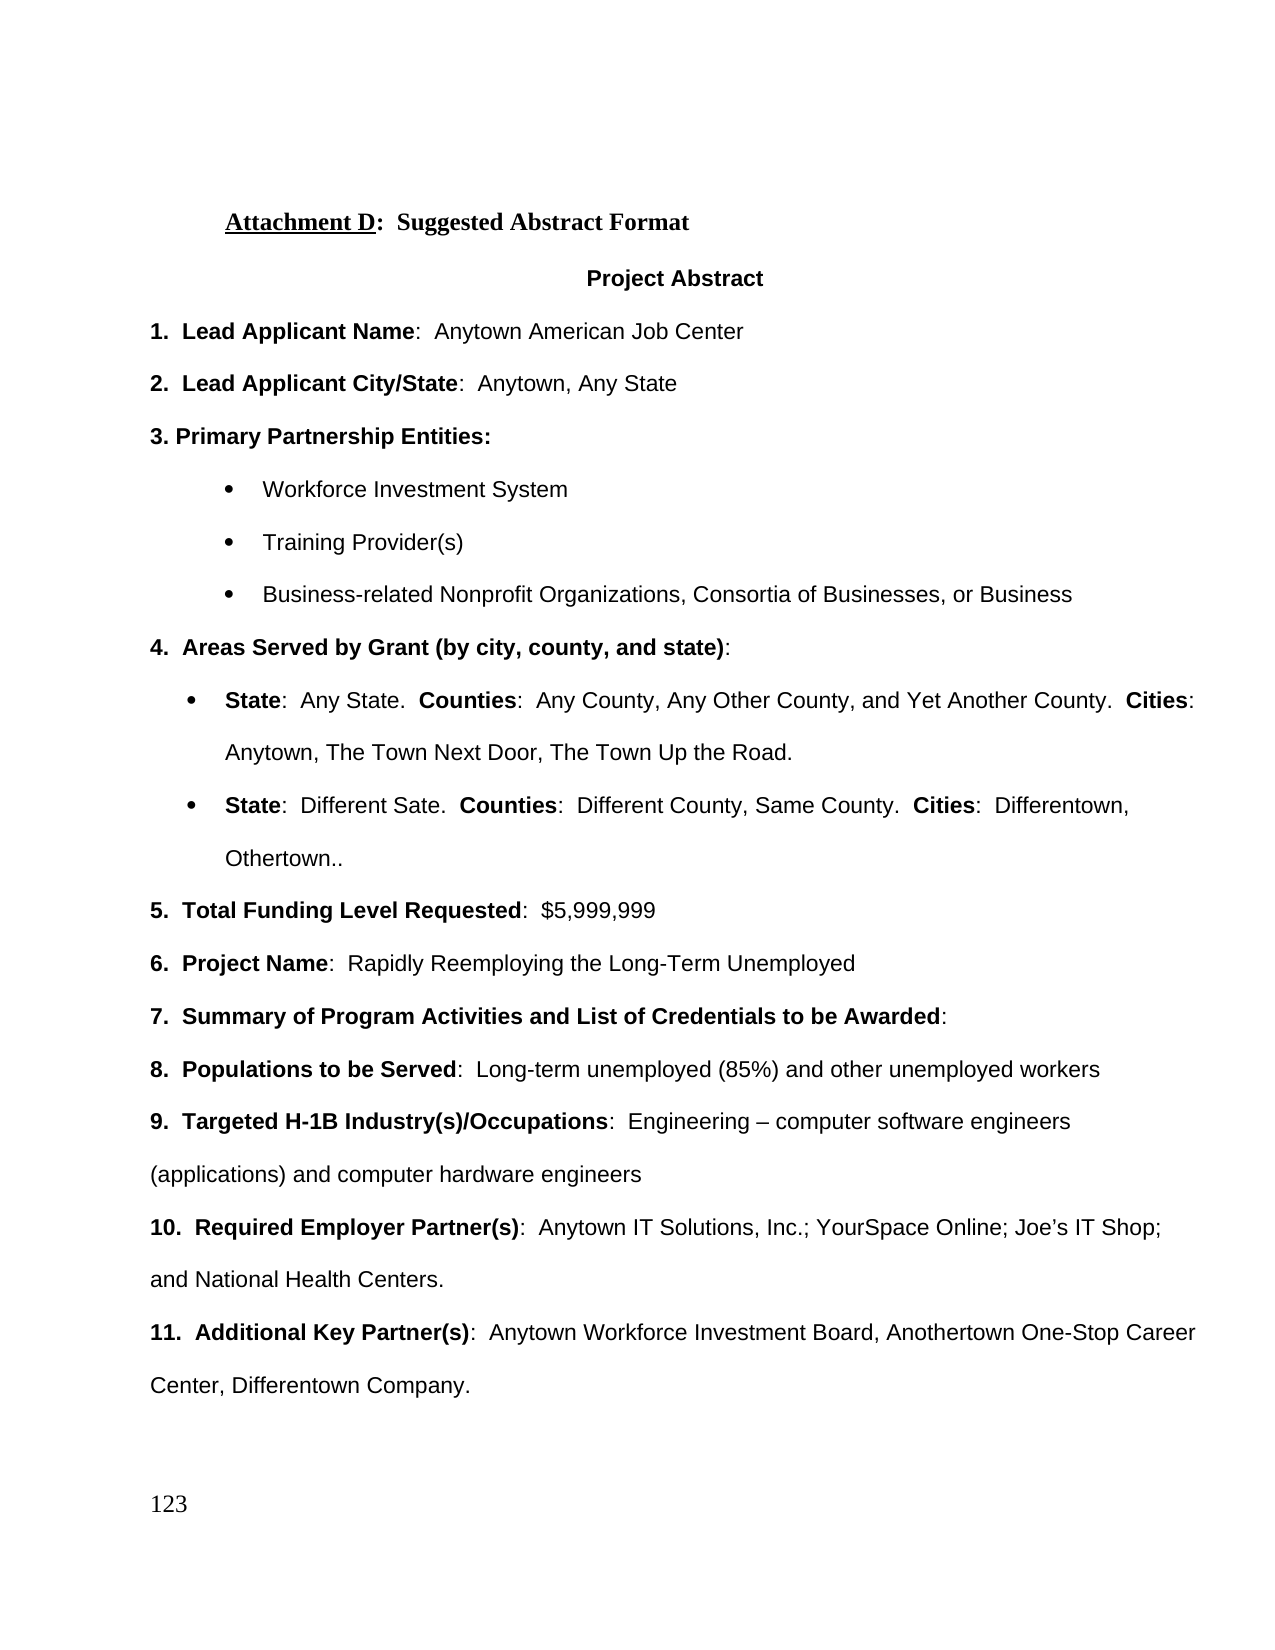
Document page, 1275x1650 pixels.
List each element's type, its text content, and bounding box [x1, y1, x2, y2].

text 9. Targeted H-1B Industry(s)/Occupations: Engineering – computer software engineers (applications) and computer hardware engineers [150, 1108, 1200, 1187]
text 5. Total Funding Level Requested: $5,999,999 [150, 897, 1200, 924]
text 11. Additional Key Partner(s): Anytown Workforce Investment Board, Anothertown One-Stop Career Center, Differentown Company. [150, 1319, 1200, 1398]
text 7. Summary of Program Activities and List of Credentials to be Awarded: [150, 1003, 1200, 1029]
list State: Different Sate. Counties: Different County, Same County. Cities: Differentown, Othertown.. [187, 792, 1200, 871]
text 3. Primary Partnership Entities: [150, 423, 1200, 449]
text 2. Lead Applicant City/State: Anytown, Any State [150, 370, 1200, 397]
text Project Abstract [150, 265, 1200, 291]
text 6. Project Name: Rapidly Reemploying the Long-Term Unemployed [150, 950, 1200, 977]
text 4. Areas Served by Grant (by city, county, and state): [150, 634, 1200, 660]
list Business-related Nonprofit Organizations, Consortia of Businesses, or Business [225, 581, 1200, 608]
text Attachment D: Suggested Abstract Format [150, 207, 1125, 236]
list Workforce Investment System [225, 476, 1200, 502]
text 8. Populations to be Served: Long-term unemployed (85%) and other unemployed workers [150, 1056, 1200, 1082]
list Training Provider(s) [225, 528, 1200, 555]
text 10. Required Employer Partner(s): Anytown IT Solutions, Inc.; YourSpace Online; Joe’s IT Shop; and National Health Centers. [150, 1214, 1200, 1293]
text 1. Lead Applicant Name: Anytown American Job Center [150, 318, 1200, 344]
list State: Any State. Counties: Any County, Any Other County, and Yet Another County. Cities: Anytown, The Town Next Door, The Town Up the Road. [187, 687, 1200, 766]
